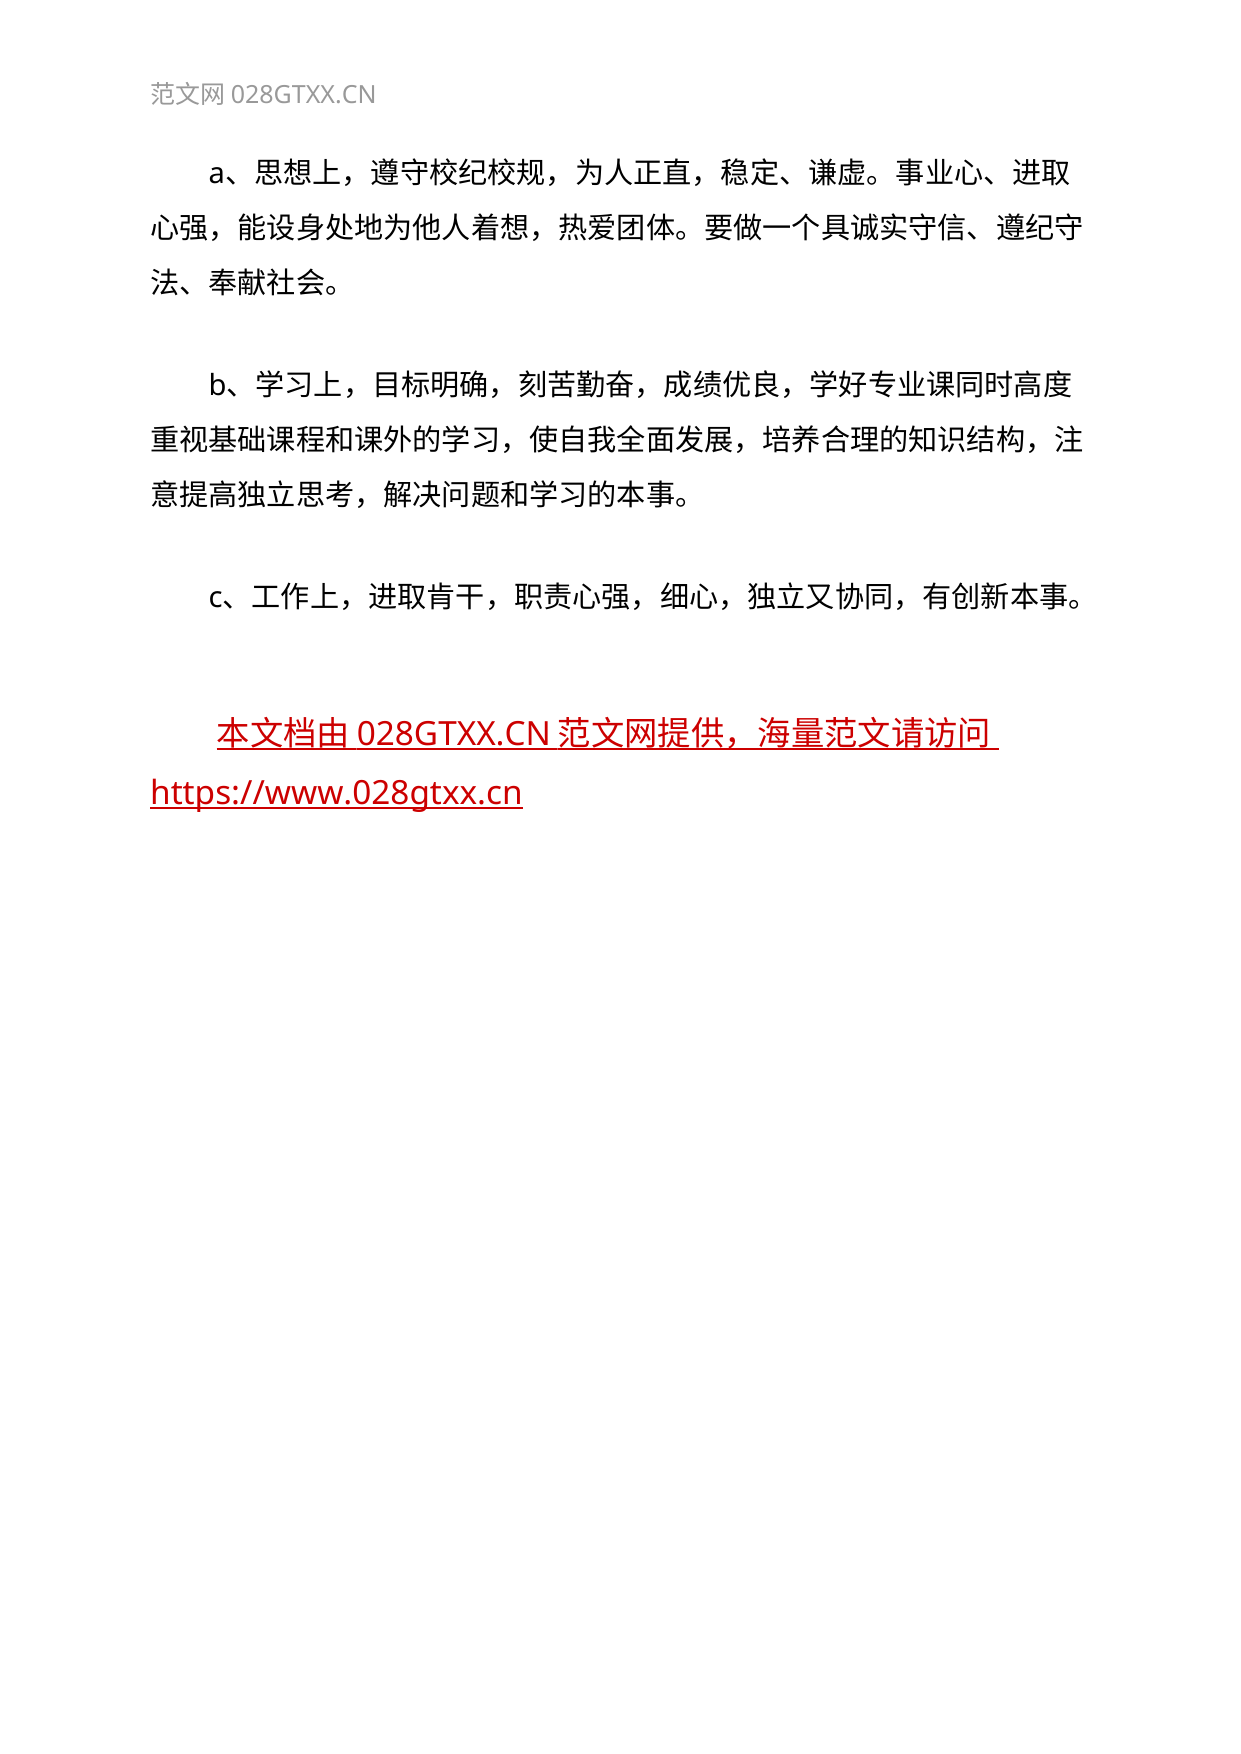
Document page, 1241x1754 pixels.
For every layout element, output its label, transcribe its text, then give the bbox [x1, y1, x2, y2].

text b、学习上，目标明确，刻苦勤奋，成绩优良，学好专业课同时高度重视基础课程和课外的学习，使自我全面发展，培养合理的知识结构，注意提高独立思考，解决问题和学习的本事。 [150, 362, 1090, 514]
text 本文档由028GTXX.CN范文网提供，海量范文请访问 https://www.028gtxx.cn [150, 707, 1090, 814]
text a、思想上，遵守校纪校规，为人正直，稳定、谦虚。事业心、进取心强，能设身处地为他人着想，热爱团体。要做一个具诚实守信、遵纪守法、奉献社会。 [150, 150, 1090, 302]
text c、工作上，进取肯干，职责心强，细心，独立又协同，有创新本事。 [150, 573, 1090, 616]
